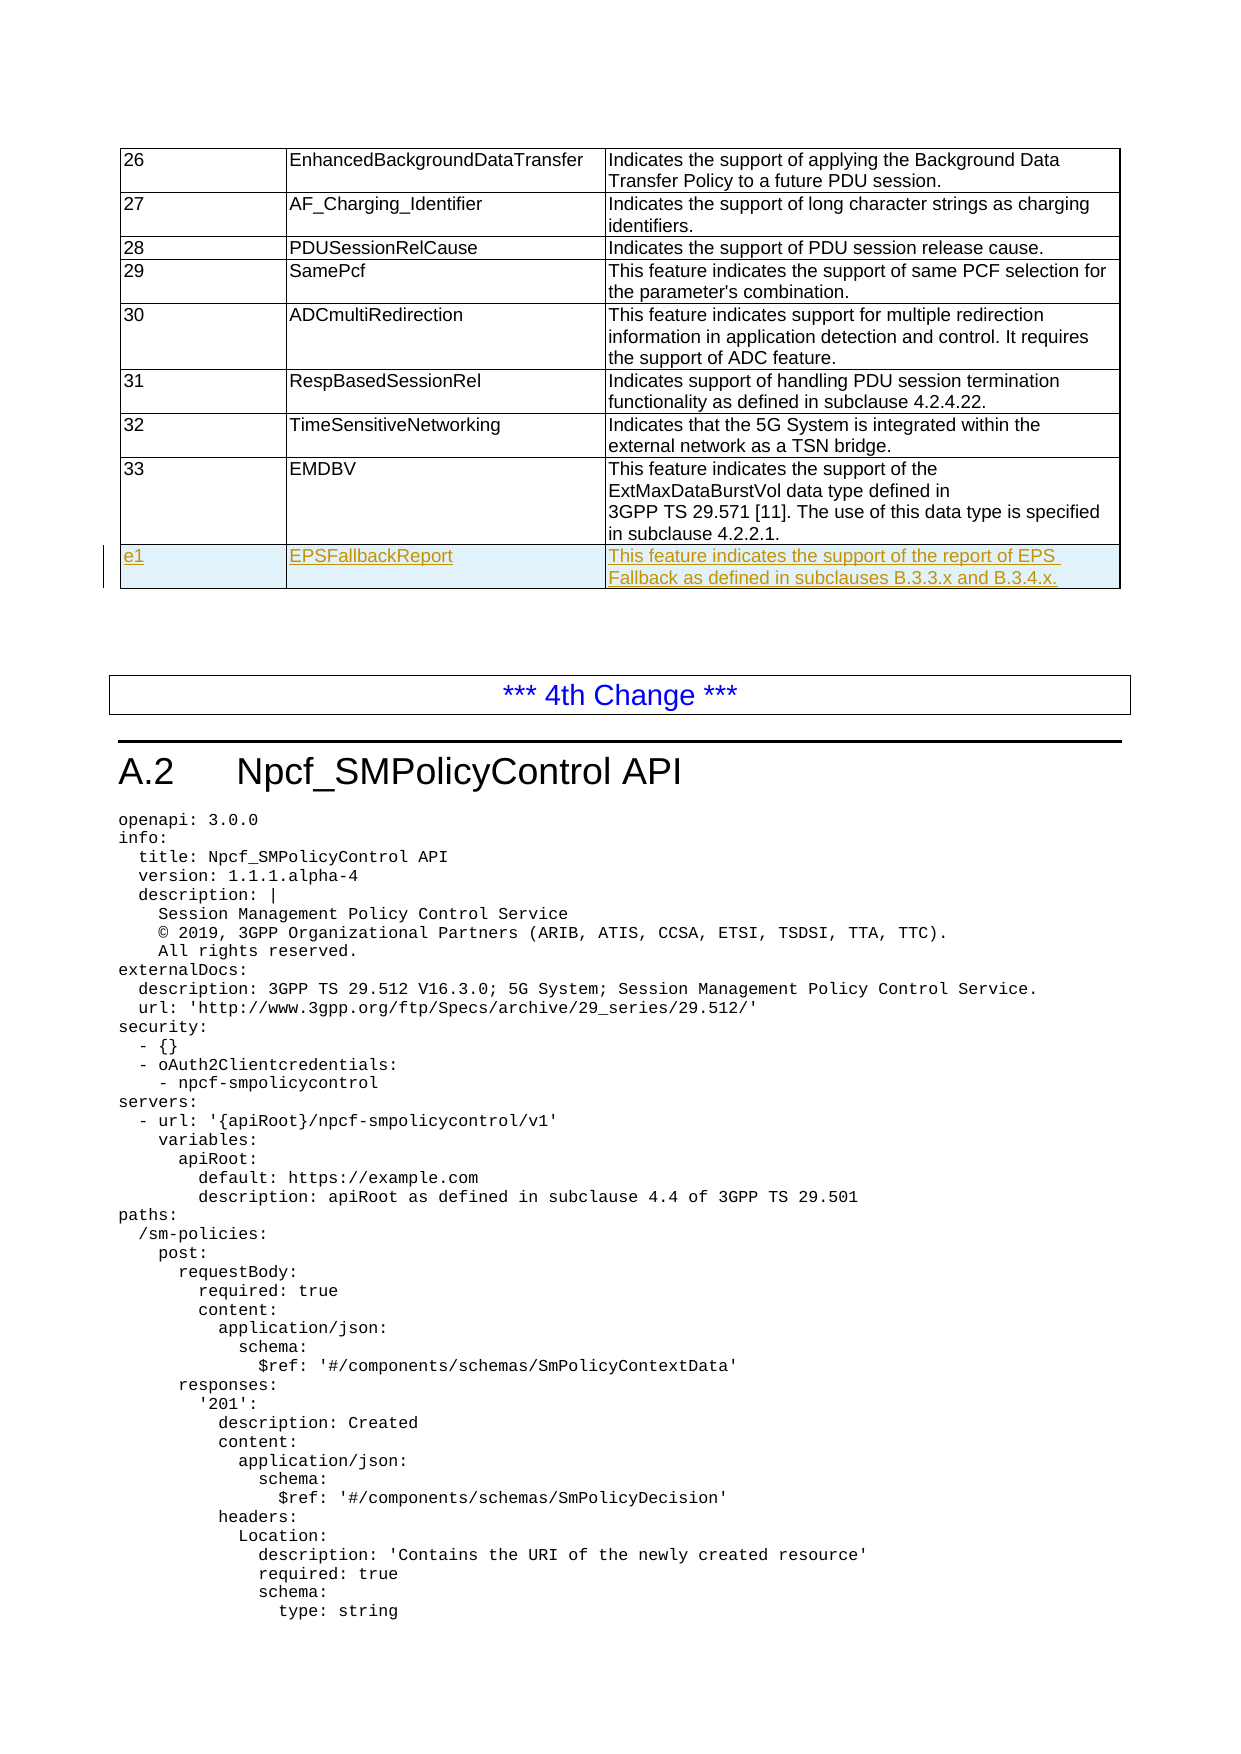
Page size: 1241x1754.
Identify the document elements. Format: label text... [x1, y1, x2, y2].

table_cell EnhancedBackgroundDataTransfer [287, 149, 605, 192]
text schema: [118, 1471, 1122, 1490]
table_cell TimeSensitiveNetworking [287, 414, 605, 457]
text description: Created [118, 1414, 1122, 1433]
text default: https://example.com [118, 1169, 1122, 1188]
text variables: [118, 1132, 1122, 1150]
text '201': [118, 1396, 1122, 1414]
text info: [118, 830, 1122, 849]
text application/json: [118, 1452, 1122, 1471]
table_cell Indicates support of handling PDU session termination functionality as defined in subclause 4.2.4.22. [606, 370, 1119, 413]
text - {} [118, 1037, 1122, 1056]
text security: [118, 1018, 1122, 1037]
text $ref: '#/components/schemas/SmPolicyDecision' [118, 1490, 1122, 1509]
text Session Management Policy Control Service [118, 905, 1122, 924]
text application/json: [118, 1320, 1122, 1339]
text required: true [118, 1282, 1122, 1301]
table_cell 32 [121, 414, 286, 457]
table_cell EMDBV [287, 458, 605, 544]
text schema: [118, 1339, 1122, 1358]
table_cell This feature indicates the support of the ExtMaxDataBurstVol data type defined in 3GPP TS 29.571 [11]. The use of this data type is specified in subclause 4.2.2.1. [606, 458, 1119, 544]
text description: 3GPP TS 29.512 V16.3.0; 5G System; Session Management Policy Control Service. [118, 981, 1122, 999]
text servers: [118, 1094, 1122, 1113]
text paths: [118, 1207, 1122, 1226]
text Location: [118, 1527, 1122, 1546]
table_cell Indicates that the 5G System is integrated within the external network as a TSN bridge. [606, 414, 1119, 457]
subtitle A.2 Npcf_SMPolicyControl API [118, 743, 1122, 792]
table_cell 26 [121, 149, 286, 192]
text responses: [118, 1377, 1122, 1396]
text type: string [118, 1603, 1122, 1622]
text *** 4th Change *** [110, 676, 1130, 714]
text - npcf-smpolicycontrol [118, 1075, 1122, 1094]
table_cell This feature indicates support for multiple redirection information in application detection and control. It requires the support of ADC feature. [606, 304, 1119, 368]
table_cell Indicates the support of long character strings as charging identifiers. [606, 193, 1119, 236]
table_cell Indicates the support of applying the Background Data Transfer Policy to a future PDU session. [606, 149, 1119, 192]
text title: Npcf_SMPolicyControl API [118, 849, 1122, 868]
table_cell 28 [121, 237, 286, 259]
text required: true [118, 1565, 1122, 1584]
table_cell ADCmultiRedirection [287, 304, 605, 368]
text requestBody: [118, 1263, 1122, 1282]
table_cell 31 [121, 370, 286, 413]
text - url: '{apiRoot}/npcf-smpolicycontrol/v1' [118, 1113, 1122, 1132]
text - oAuth2Clientcredentials: [118, 1056, 1122, 1075]
text openapi: 3.0.0 [118, 811, 1122, 830]
table_cell Indicates the support of PDU session release cause. [606, 237, 1119, 259]
text All rights reserved. [118, 943, 1122, 962]
table_cell 33 [121, 458, 286, 544]
text apiRoot: [118, 1150, 1122, 1169]
text content: [118, 1301, 1122, 1320]
text $ref: '#/components/schemas/SmPolicyContextData' [118, 1358, 1122, 1377]
text post: [118, 1245, 1122, 1263]
table_cell This feature indicates the support of same PCF selection for the parameter's combination. [606, 260, 1119, 303]
text description: apiRoot as defined in subclause 4.4 of 3GPP TS 29.501 [118, 1188, 1122, 1207]
table_cell SamePcf [287, 260, 605, 303]
text /sm-policies: [118, 1226, 1122, 1245]
table_cell 30 [121, 304, 286, 368]
text description: | [118, 886, 1122, 905]
text url: 'http://www.3gpp.org/ftp/Specs/archive/29_series/29.512/' [118, 999, 1122, 1018]
text schema: [118, 1584, 1122, 1603]
text © 2019, 3GPP Organizational Partners (ARIB, ATIS, CCSA, ETSI, TSDSI, TTA, TTC). [118, 924, 1122, 943]
table_cell 27 [121, 193, 286, 236]
text version: 1.1.1.alpha-4 [118, 868, 1122, 886]
text externalDocs: [118, 962, 1122, 981]
table_cell PDUSessionRelCause [287, 237, 605, 259]
table_cell RespBasedSessionRel [287, 370, 605, 413]
table_cell 29 [121, 260, 286, 303]
table_cell AF_Charging_Identifier [287, 193, 605, 236]
text description: 'Contains the URI of the newly created resource' [118, 1546, 1122, 1565]
text content: [118, 1433, 1122, 1452]
text headers: [118, 1509, 1122, 1527]
